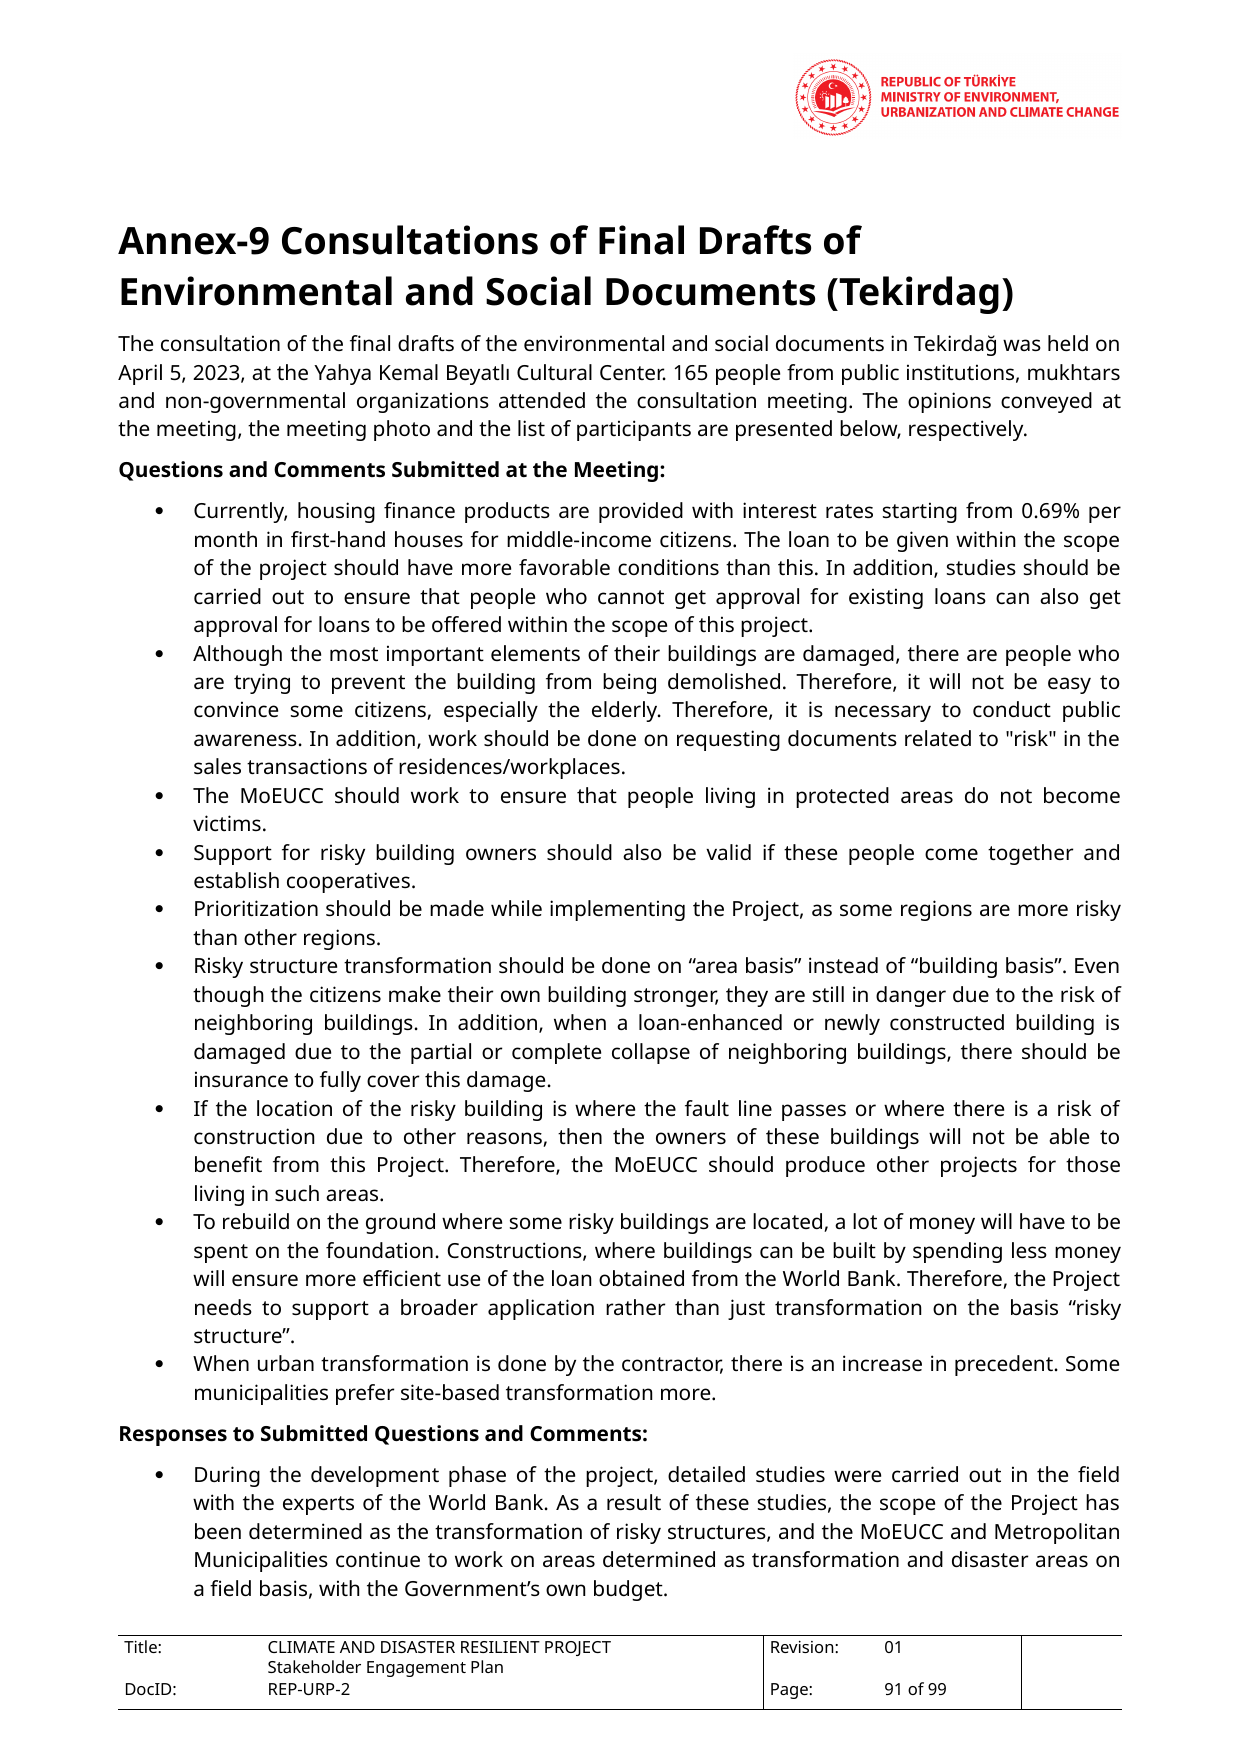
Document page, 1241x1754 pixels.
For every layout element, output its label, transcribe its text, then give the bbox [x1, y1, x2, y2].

list Support for risky building owners should also be valid if these people come together and establish cooperatives. [156, 838, 1122, 894]
list During the development phase of the project, detailed studies were carried out in the field with the experts of the World Bank. As a result of these studies, the scope of the Project has been determined as the transformation of risky structures, and the MoEUCC and Metropolitan Municipalities continue to work on areas determined as transformation and disaster areas on a field basis, with the Government’s own budget. [156, 1460, 1122, 1602]
text The consultation of the final drafts of the environmental and social documents in Tekirdağ was held on April 5, 2023, at the Yahya Kemal Beyatlı Cultural Center. 165 people from public institutions, mukhtars and non-governmental organizations attended the consultation meeting. The opinions conveyed at the meeting, the meeting photo and the list of participants are presented below, respectively. [118, 329, 1122, 443]
list Prioritization should be made while implementing the Project, as some regions are more risky than other regions. [156, 894, 1122, 951]
list If the location of the risky building is where the fault line passes or where there is a risk of construction due to other reasons, then the owners of these buildings will not be able to benefit from this Project. Therefore, the MoEUCC should produce other projects for those living in such areas. [156, 1094, 1122, 1207]
list Risky structure transformation should be done on “area basis” instead of “building basis”. Even though the citizens make their own building stronger, they are still in danger due to the risk of neighboring buildings. In addition, when a loan-enhanced or newly constructed building is damaged due to the partial or complete collapse of neighboring buildings, there should be insurance to fully cover this damage. [156, 951, 1122, 1094]
subtitle Annex-9 Consultations of Final Drafts of Environmental and Social Documents (Tekirdag) [118, 215, 1122, 317]
list Although the most important elements of their buildings are damaged, there are people who are trying to prevent the building from being demolished. Therefore, it will not be easy to convince some citizens, especially the elderly. Therefore, it is necessary to conduct public awareness. In addition, work should be done on requesting documents related to "risk" in the sales transactions of residences/workplaces. [156, 639, 1122, 781]
list Currently, housing finance products are provided with interest rates starting from 0.69% per month in first-hand houses for middle-income citizens. The loan to be given within the scope of the project should have more favorable conditions than this. In addition, studies should be carried out to ensure that people who cannot get approval for existing loans can also get approval for loans to be offered within the scope of this project. [156, 496, 1122, 639]
list When urban transformation is done by the contractor, there is an increase in precedent. Some municipalities prefer site-based transformation more. [156, 1349, 1122, 1406]
text Questions and Comments Submitted at the Meeting: [118, 456, 1122, 484]
list To rebuild on the ground where some risky buildings are located, a lot of money will have to be spent on the foundation. Constructions, where buildings can be built by spending less money will ensure more efficient use of the loan obtained from the World Bank. Therefore, the Project needs to support a broader application rather than just transformation on the basis “risky structure”. [156, 1207, 1122, 1349]
list The MoEUCC should work to ensure that people living in protected areas do not become victims. [156, 781, 1122, 838]
picture [792, 53, 1123, 139]
text Responses to Submitted Questions and Comments: [118, 1419, 1122, 1447]
